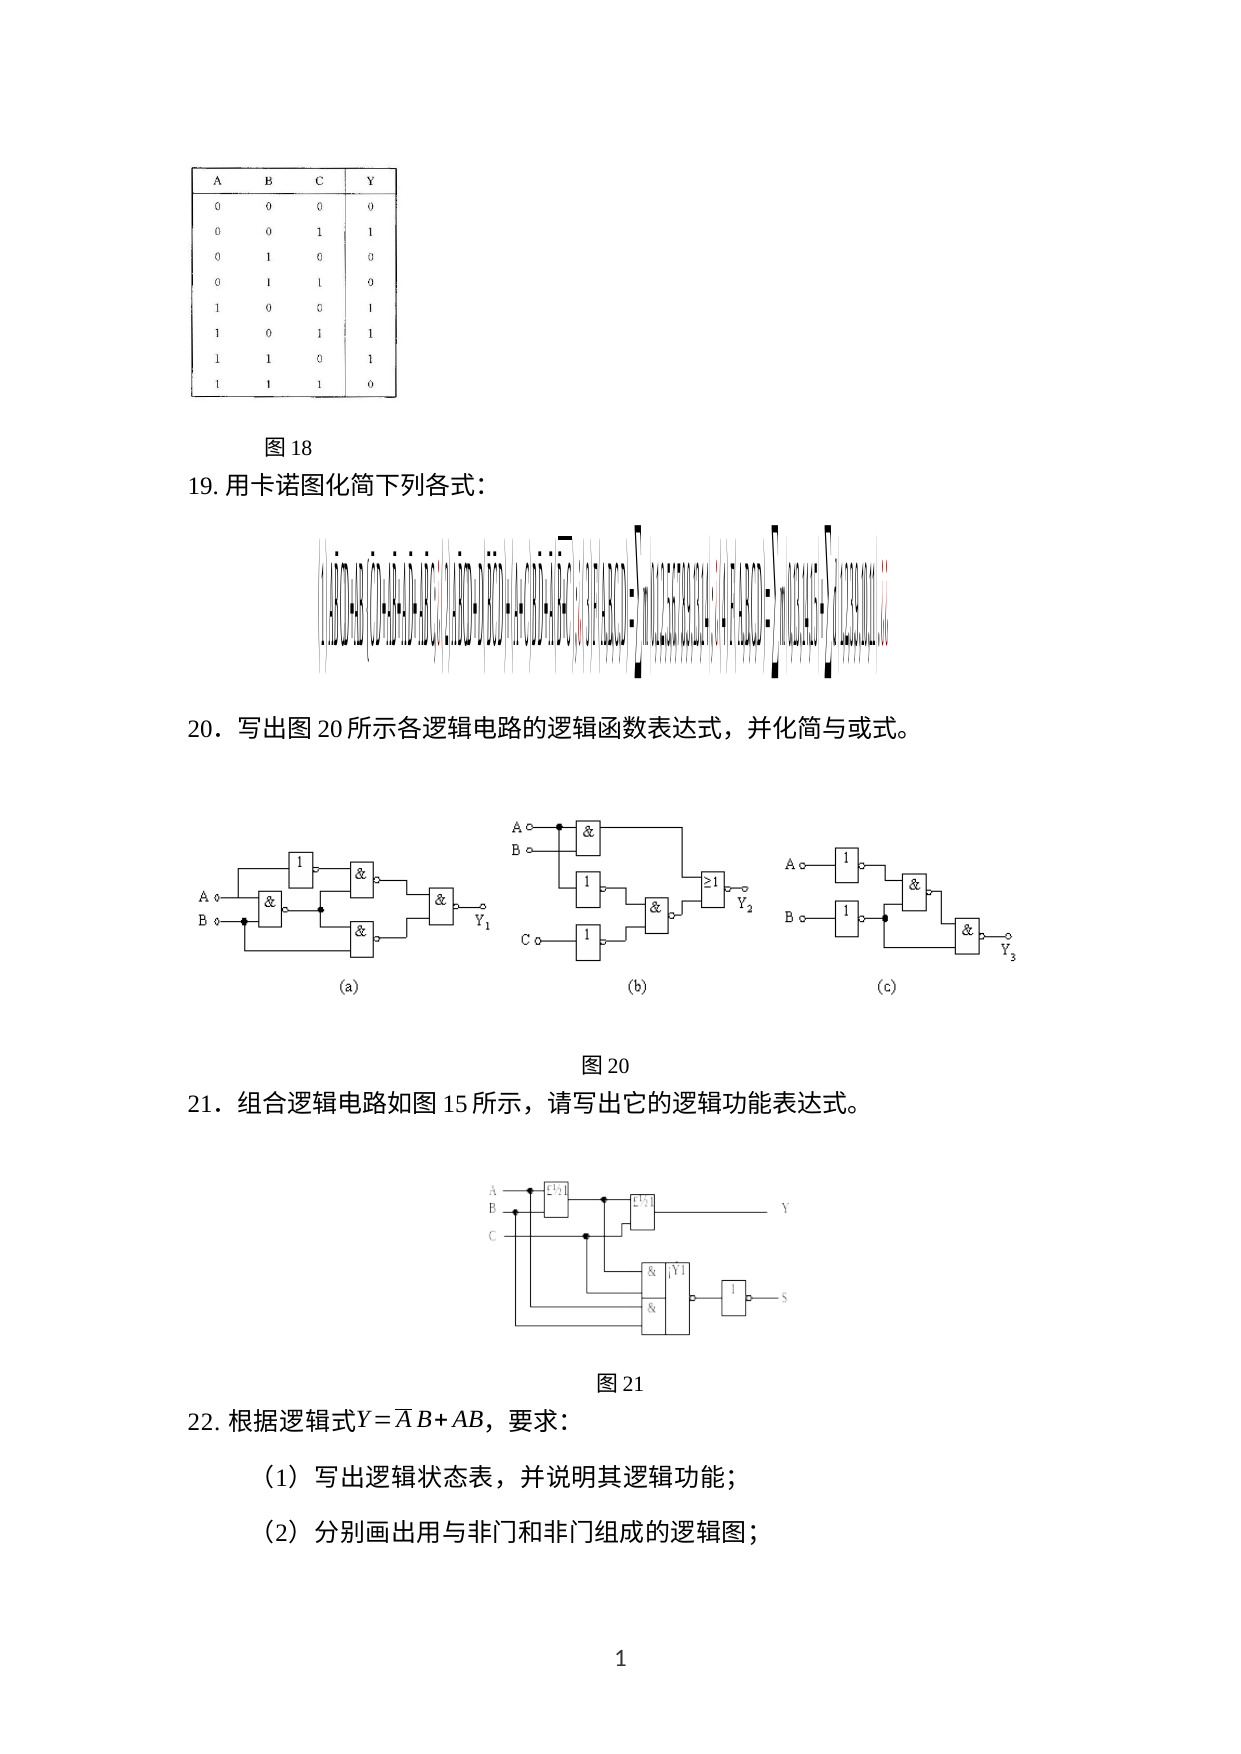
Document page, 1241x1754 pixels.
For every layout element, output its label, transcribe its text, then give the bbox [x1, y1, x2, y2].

text 图20 [187, 1045, 1053, 1083]
text 22. 根据逻辑式，要求： [187, 1401, 1047, 1438]
picture [187, 745, 1050, 1017]
text 19. 用卡诺图化简下列各式： [187, 464, 1053, 502]
text 图18 [187, 427, 1053, 464]
text 图21 [187, 1363, 1053, 1401]
text 20．写出图20所示各逻辑电路的逻辑函数表达式，并化简与或式。 [187, 708, 1053, 745]
text 21．组合逻辑电路如图15所示，请写出它的逻辑功能表达式。 [187, 1083, 1053, 1120]
text （1）写出逻辑状态表，并说明其逻辑功能； [200, 1456, 1047, 1494]
picture [187, 164, 402, 401]
text （2）分别画出用与非门和非门组成的逻辑图； [200, 1512, 1047, 1549]
